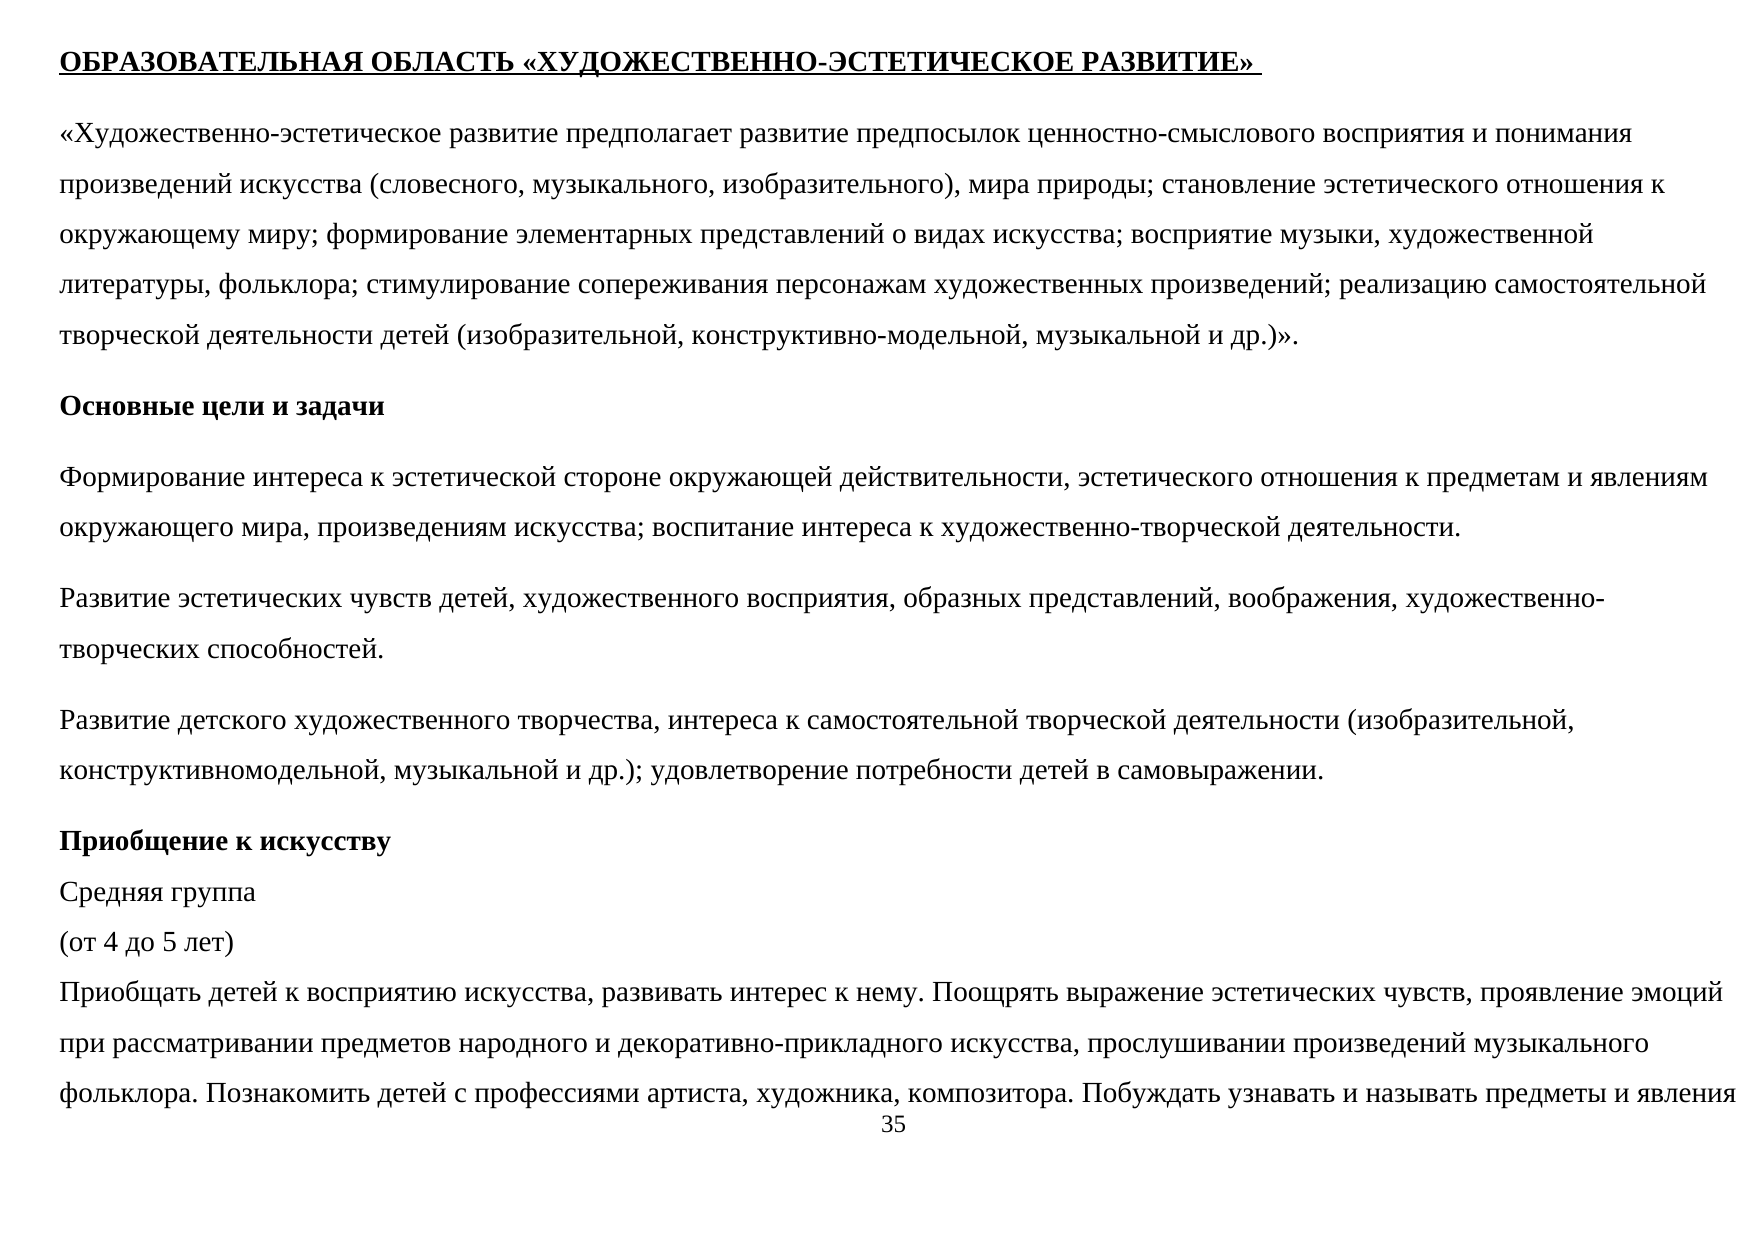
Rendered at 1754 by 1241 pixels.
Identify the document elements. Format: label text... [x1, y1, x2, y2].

text Развитие детского художественного творчества, интереса к самостоятельной творческой деятельности (изобразительной, конструктивномодельной, музыкальной и др.); удовлетворение потребности детей в самовыражении. [59, 702, 1728, 786]
text Средняя группа [59, 874, 1754, 907]
text Приобщение к искусству [59, 823, 1754, 857]
text Развитие эстетических чувств детей, художественного восприятия, образных представлений, воображения, художественно-творческих способностей. [59, 581, 1728, 664]
text Формирование интереса к эстетической стороне окружающей действительности, эстетического отношения к предметам и явлениям окружающего мира, произведениям искусства; воспитание интереса к художественно-творческой деятельности. [59, 459, 1728, 543]
text «Художественно-эстетическое развитие предполагает развитие предпосылок ценностно-смыслового восприятия и понимания произведений искусства (словесного, музыкального, изобразительного), мира природы; становление эстетического отношения к окружающему миру; формирование элементарных представлений о видах искусства; восприятие музыки, художественной литературы, фольклора; стимулирование сопереживания персонажам художественных произведений; реализацию самостоятельной творческой деятельности детей (изобразительной, конструктивно-модельной, музыкальной и др.)». [59, 116, 1728, 350]
text ОБРАЗОВАТЕЛЬНАЯ ОБЛАСТЬ «ХУДОЖЕСТВЕННО-ЭСТЕТИЧЕСКОЕ РАЗВИТИЕ» [59, 44, 1728, 78]
text (от 4 до 5 лет) [59, 924, 1754, 958]
text Основные цели и задачи [59, 388, 1728, 421]
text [59, 974, 1754, 1108]
